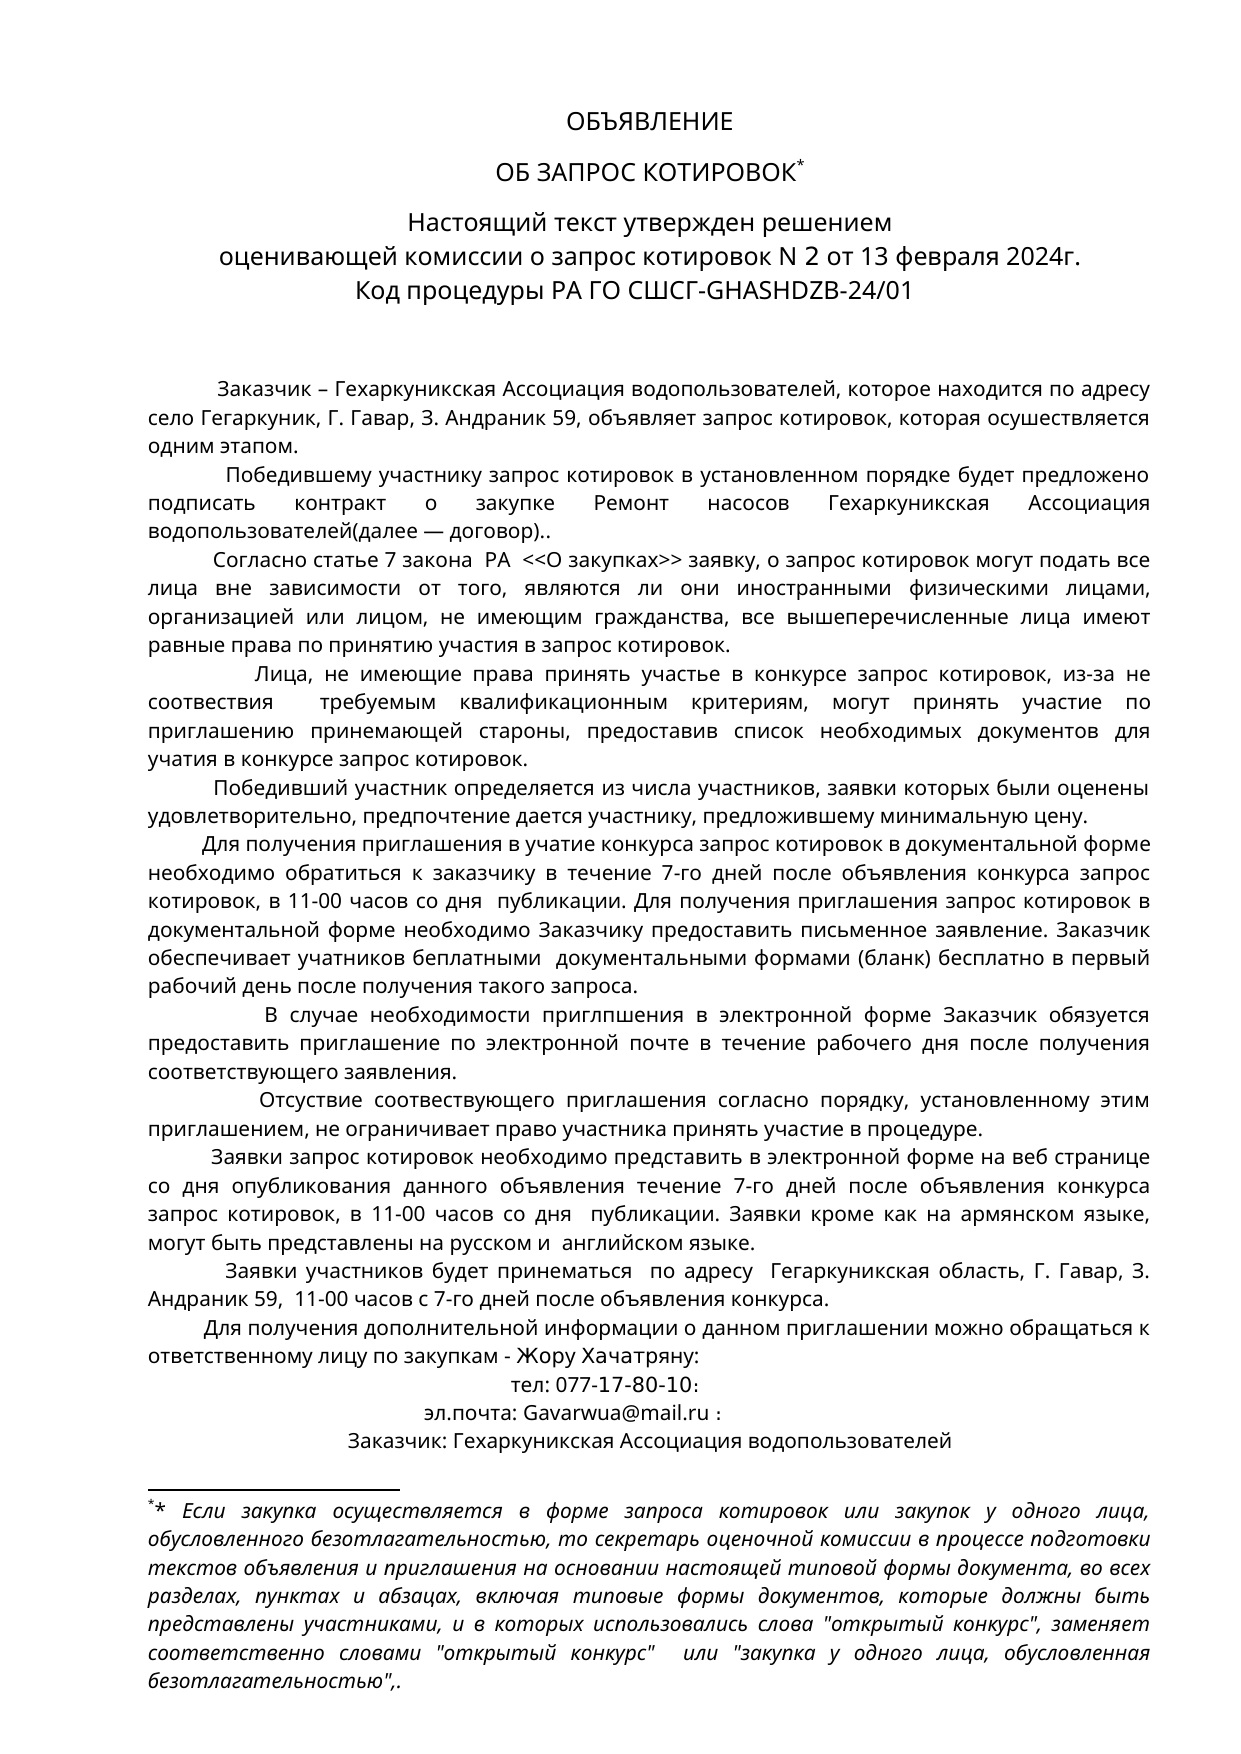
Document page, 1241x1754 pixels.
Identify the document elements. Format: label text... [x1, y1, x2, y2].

text оценивающей комиссии о запрос котировок N 2 от 13 февраля 2024г. [148, 239, 1152, 273]
text Победивший участник определяется из числа участников, заявки которых были оценены удовлетворительно, предпочтение дается участнику, предложившему минимальную цену. [148, 773, 1152, 829]
text Заказчик – Гехаркуникская Ассоциация водопользователей, которое находится по адресу село Гегаркуник, Г. Гавар, З. Андраник 59, объявляет запрос котировок, которая осушествляется одним этапом. [148, 374, 1152, 460]
text тел: 077-17-80-10։ [148, 1370, 1152, 1398]
text Согласно статье 7 закона РА <<О закупках>> заявку, о запрос котировок могут подать все лица вне зависимости от того, являются ли они иностранными физическими лицами, организацией или лицом, не имеющим гражданства, все вышеперечисленные лица имеют равные права по принятию участия в запрос котировок. [148, 545, 1152, 659]
text В случае необходимости приглпшения в электронной форме Заказчик обязуется предоставить приглашение по электронной почте в течение рабочего дня после получения соответствующего заявления. [148, 1000, 1152, 1085]
text Отсуствие соотвествующего приглашения согласно порядку, установленному этим приглашением, не ограничивает право участника принять участие в процедуре. [148, 1085, 1152, 1142]
text Для получения дополнительной информации о данном приглашении можно обращаться к ответственному лицу по закупкам - Жору Хачатряну: [148, 1313, 1152, 1370]
text Победившему участнику запрос котировок в установленном порядке будет предложено подписать контракт о закупке Ремонт насосов Гехаркуникская Ассоциация водопользователей(далее — договор).. [148, 460, 1152, 545]
text эл.почта: Gavarwua@mail.ru ։ [148, 1398, 1152, 1427]
text Код процедуры РА ГО СШСГ-GHASHDZB-24/01 [148, 273, 1152, 307]
text Для получения приглашения в учатие конкурса запрос котировок в документальной форме необходимо обратиться к заказчику в течение 7-го дней после объявления конкурса запрос котировок, в 11-00 часов со дня публикации. Для получения приглашения запрос котировок в документальной форме необходимо Заказчику предоставить письменное заявление. Заказчик обеспечивает учатников беплатными документальными формами (бланк) бесплатно в первый рабочий день после получения такого запроса. [148, 829, 1152, 1000]
text Лица, не имеющие права принять участье в конкурсе запрос котировок, из-за не соотвествия требуемым квалификационным критериям, могут принять участие по приглашению принемающей староны, предоставив список необходимых документов для учатия в конкурсе запрос котировок. [148, 659, 1152, 773]
text Заявки запрос котировок необходимо представить в электронной форме на веб странице со дня опубликования данного объявления течение 7-го дней после объявления конкурса запрос котировок, в 11-00 часов со дня публикации. Заявки кроме как на армянском языке, могут быть представлены на русском и английском языке. [148, 1142, 1152, 1256]
text ОБ ЗАПРОС КОТИРОВОК* [148, 154, 1152, 188]
text ОБЪЯВЛЕНИЕ [148, 103, 1152, 137]
text Заказчик: Гехаркуникская Ассоциация водопользователей [148, 1427, 1152, 1455]
text Заявки участников будет принематься по адресу Гегаркуникская область, Г. Гавар, З. Андраник 59, 11-00 часов с 7-го дней после объявления конкурса. [148, 1256, 1152, 1313]
text Настоящий текст утвержден решением [148, 205, 1152, 239]
